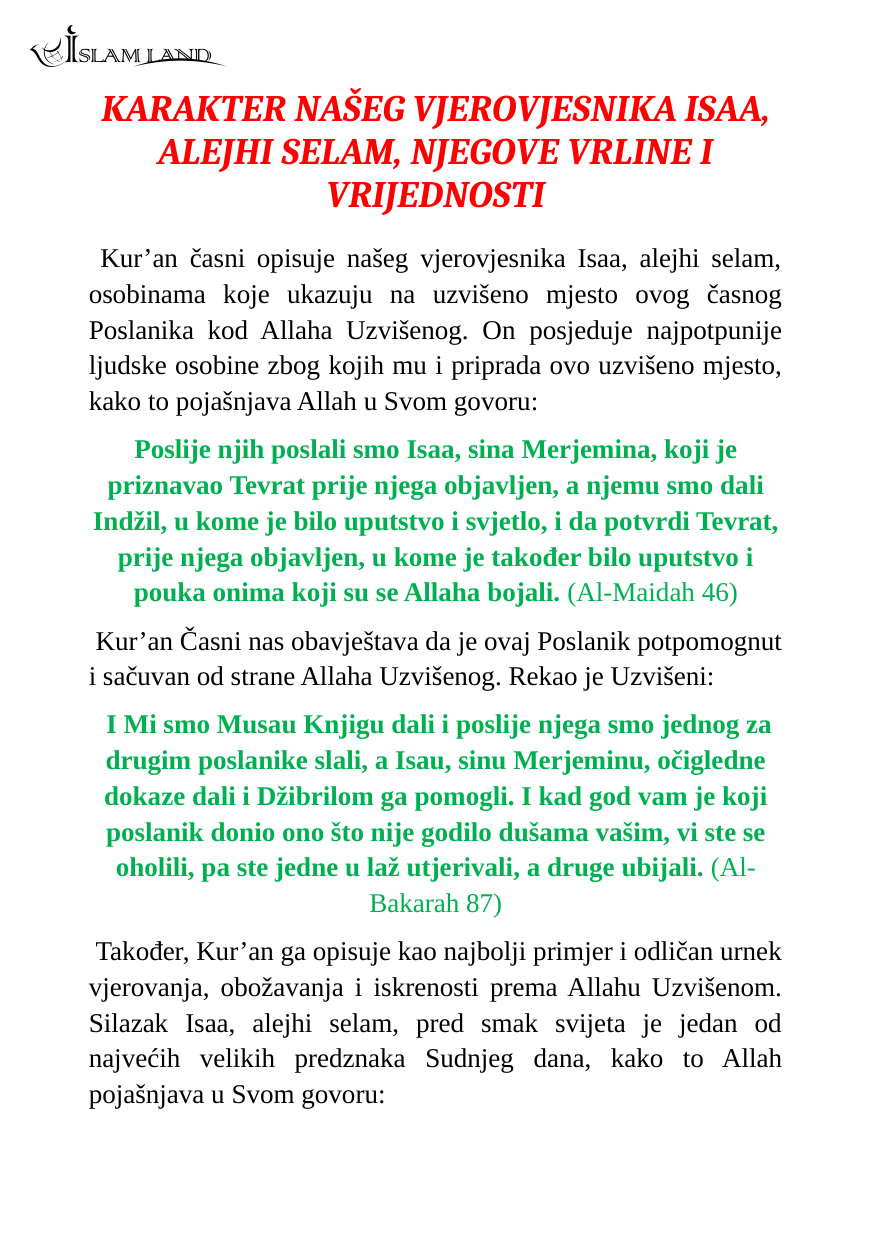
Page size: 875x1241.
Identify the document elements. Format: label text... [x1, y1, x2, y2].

text Kur’an Časni nas obavještava da je ovaj Poslanik potpomognut i sačuvan od strane Allaha Uzvišenog. Rekao je Uzvišeni: [88, 624, 783, 691]
text KARAKTER NAŠEG VJEROVJESNIKA ISAA, ALEJHI SELAM, NJEGOVE VRLINE I VRIJEDNOSTI [88, 88, 783, 217]
text Također, Kur’an ga opisuje kao najbolji primjer i odličan urnek vjerovanja, obožavanja i iskrenosti prema Allahu Uzvišenom. Silazak Isaa, alejhi selam, pred smak svijeta je jedan od najvećih velikih predznaka Sudnjeg dana, kako to Allah pojašnjava u Svom govoru: [88, 935, 783, 1109]
text Poslije njih poslali smo Isaa, sina Merjemina, koji je priznavao Tevrat prije njega objavljen, a njemu smo dali Indžil, u kome je bilo uputstvo i svjetlo, i da potvrdi Tevrat, prije njega objavljen, u kome je također bilo uputstvo i pouka onima koji su se Allaha bojali. (Al-Maidah 46) [88, 433, 783, 607]
text Kur’an časni opisuje našeg vjerovjesnika Isaa, alejhi selam, osobinama koje ukazuju na uzvišeno mjesto ovog časnog Poslanika kod Allaha Uzvišenog. On posjeduje najpotpunije ljudske osobine zbog kojih mu i priprada ovo uzvišeno mjesto, kako to pojašnjava Allah u Svom govoru: [88, 242, 783, 416]
picture [29, 25, 227, 67]
text I Mi smo Musau Knjigu dali i poslije njega smo jednog za drugim poslanike slali, a Isau, sinu Merjeminu, očigledne dokaze dali i Džibrilom ga pomogli. I kad god vam je koji poslanik donio ono što nije godilo dušama vašim, vi ste se oholili, pa ste jedne u laž utjerivali, a druge ubijali. (Al-Bakarah 87) [88, 708, 783, 918]
